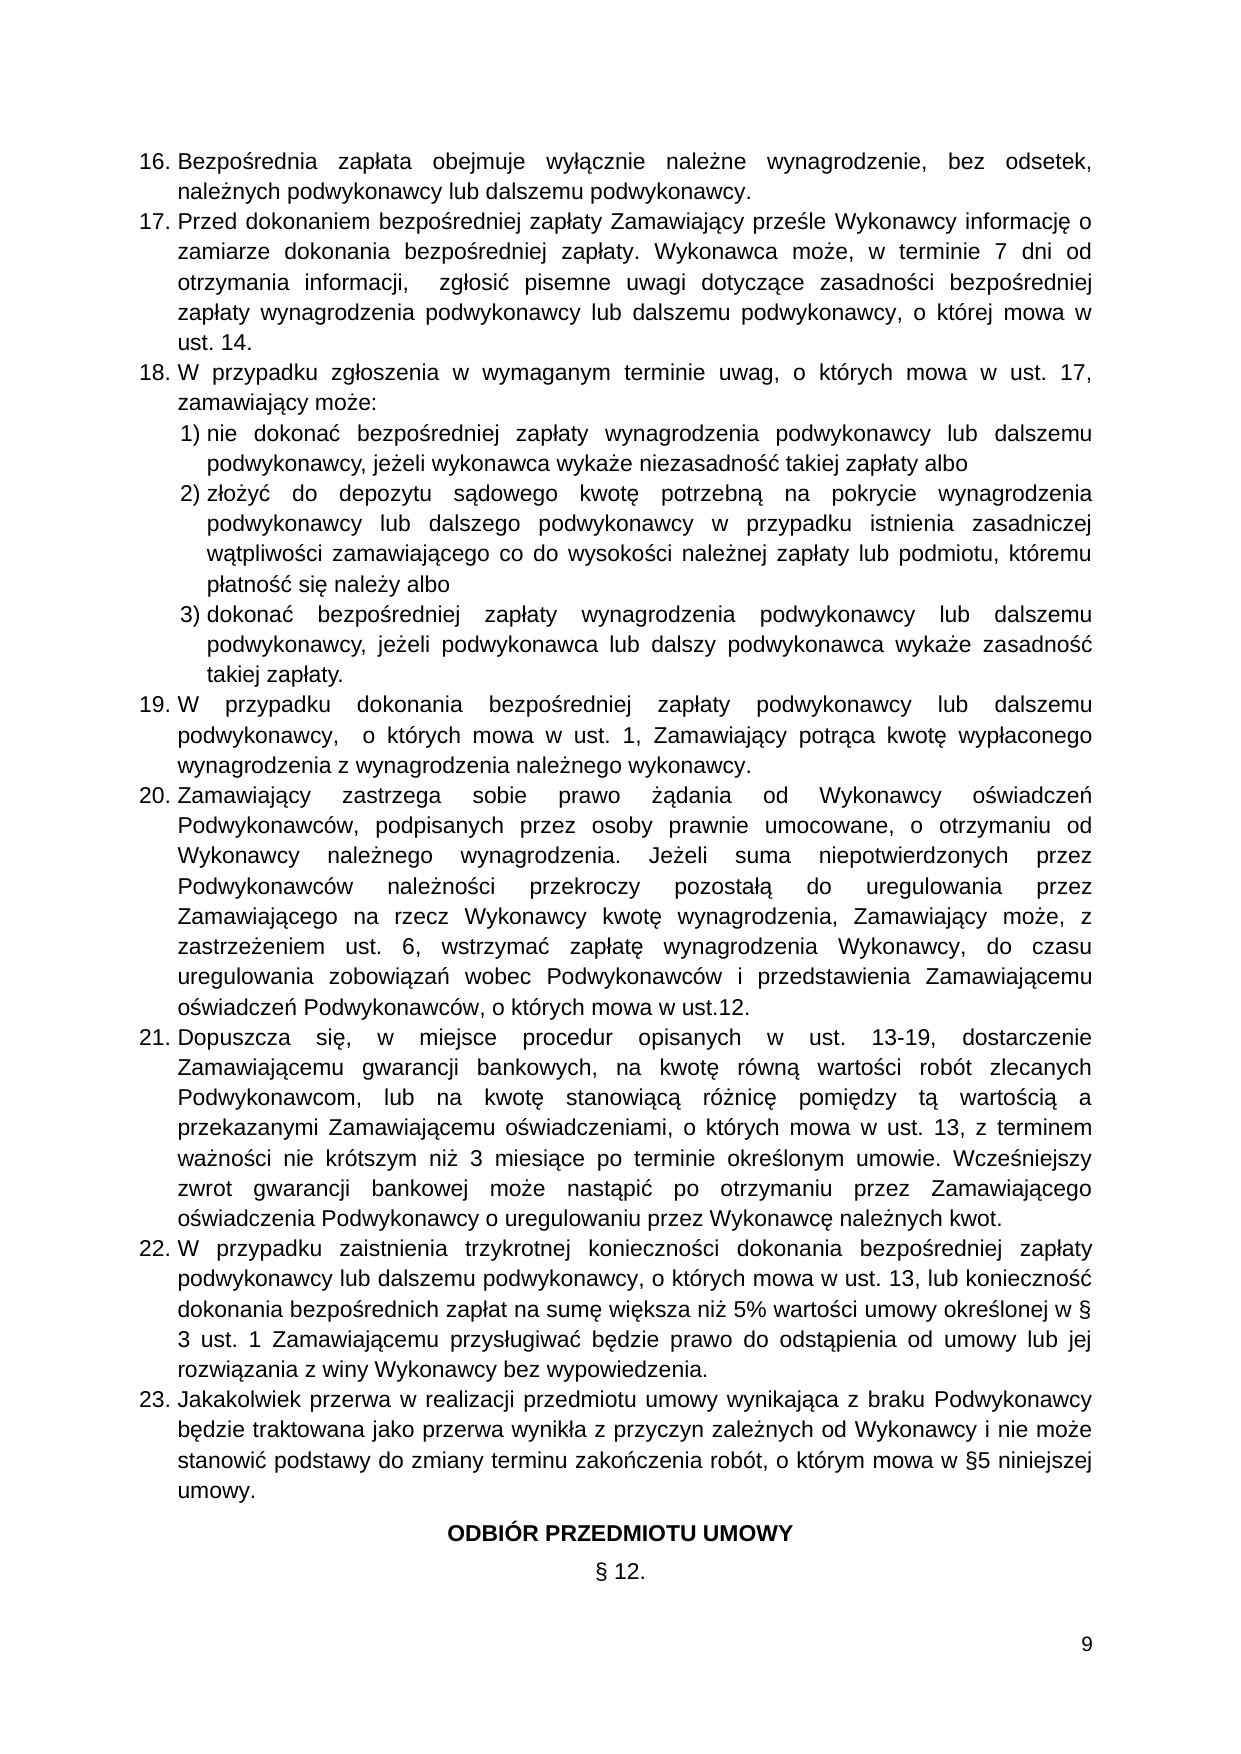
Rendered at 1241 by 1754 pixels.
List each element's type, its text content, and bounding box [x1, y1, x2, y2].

list Dopuszcza się, w miejsce procedur opisanych w ust. 13-19, dostarczenie Zamawiającemu gwarancji bankowych, na kwotę równą wartości robót zlecanych Podwykonawcom, lub na kwotę stanowiącą różnicę pomiędzy tą wartością a przekazanymi Zamawiającemu oświadczeniami, o których mowa w ust. 13, z terminem ważności nie krótszym niż 3 miesiące po terminie określonym umowie. Wcześniejszy zwrot gwarancji bankowej może nastąpić po otrzymaniu przez Zamawiającego oświadczenia Podwykonawcy o uregulowaniu przez Wykonawcę należnych kwot. [177, 1024, 1093, 1231]
list nie dokonać bezpośredniej zapłaty wynagrodzenia podwykonawcy lub dalszemu podwykonawcy, jeżeli wykonawca wykaże niezasadność takiej zapłaty albo [207, 419, 1093, 476]
list W przypadku zgłoszenia w wymaganym terminie uwag, o których mowa w ust. 17, zamawiający może: [177, 359, 1093, 416]
text § 12. [148, 1558, 1093, 1585]
list Zamawiający zastrzega sobie prawo żądania od Wykonawcy oświadczeń Podwykonawców, podpisanych przez osoby prawnie umocowane, o otrzymaniu od Wykonawcy należnego wynagrodzenia. Jeżeli suma niepotwierdzonych przez Podwykonawców należności przekroczy pozostałą do uregulowania przez Zamawiającego na rzecz Wykonawcy kwotę wynagrodzenia, Zamawiający może, z zastrzeżeniem ust. 6, wstrzymać zapłatę wynagrodzenia Wykonawcy, do czasu uregulowania zobowiązań wobec Podwykonawców i przedstawienia Zamawiającemu oświadczeń Podwykonawców, o których mowa w ust.12. [177, 782, 1093, 1020]
list Przed dokonaniem bezpośredniej zapłaty Zamawiający prześle Wykonawcy informację o zamiarze dokonania bezpośredniej zapłaty. Wykonawca może, w terminie 7 dni od otrzymania informacji, zgłosić pisemne uwagi dotyczące zasadności bezpośredniej zapłaty wynagrodzenia podwykonawcy lub dalszemu podwykonawcy, o której mowa w ust. 14. [177, 208, 1093, 355]
list Bezpośrednia zapłata obejmuje wyłącznie należne wynagrodzenie, bez odsetek, należnych podwykonawcy lub dalszemu podwykonawcy. [177, 148, 1093, 204]
list W przypadku dokonania bezpośredniej zapłaty podwykonawcy lub dalszemu podwykonawcy, o których mowa w ust. 1, Zamawiający potrąca kwotę wypłaconego wynagrodzenia z wynagrodzenia należnego wykonawcy. [177, 691, 1093, 778]
list dokonać bezpośredniej zapłaty wynagrodzenia podwykonawcy lub dalszemu podwykonawcy, jeżeli podwykonawca lub dalszy podwykonawca wykaże zasadność takiej zapłaty. [207, 601, 1093, 687]
list Jakakolwiek przerwa w realizacji przedmiotu umowy wynikająca z braku Podwykonawcy będzie traktowana jako przerwa wynikła z przyczyn zależnych od Wykonawcy i nie może stanowić podstawy do zmiany terminu zakończenia robót, o którym mowa w §5 niniejszej umowy. [177, 1386, 1093, 1503]
list złożyć do depozytu sądowego kwotę potrzebną na pokrycie wynagrodzenia podwykonawcy lub dalszego podwykonawcy w przypadku istnienia zasadniczej wątpliwości zamawiającego co do wysokości należnej zapłaty lub podmiotu, któremu płatność się należy albo [207, 480, 1093, 597]
list W przypadku zaistnienia trzykrotnej konieczności dokonania bezpośredniej zapłaty podwykonawcy lub dalszemu podwykonawcy, o których mowa w ust. 13, lub konieczność dokonania bezpośrednich zapłat na sumę większa niż 5% wartości umowy określonej w § 3 ust. 1 Zamawiającemu przysługiwać będzie prawo do odstąpienia od umowy lub jej rozwiązania z winy Wykonawcy bez wypowiedzenia. [177, 1235, 1093, 1382]
title ODBIÓR PRZEDMIOTU UMOWY [148, 1519, 1093, 1546]
